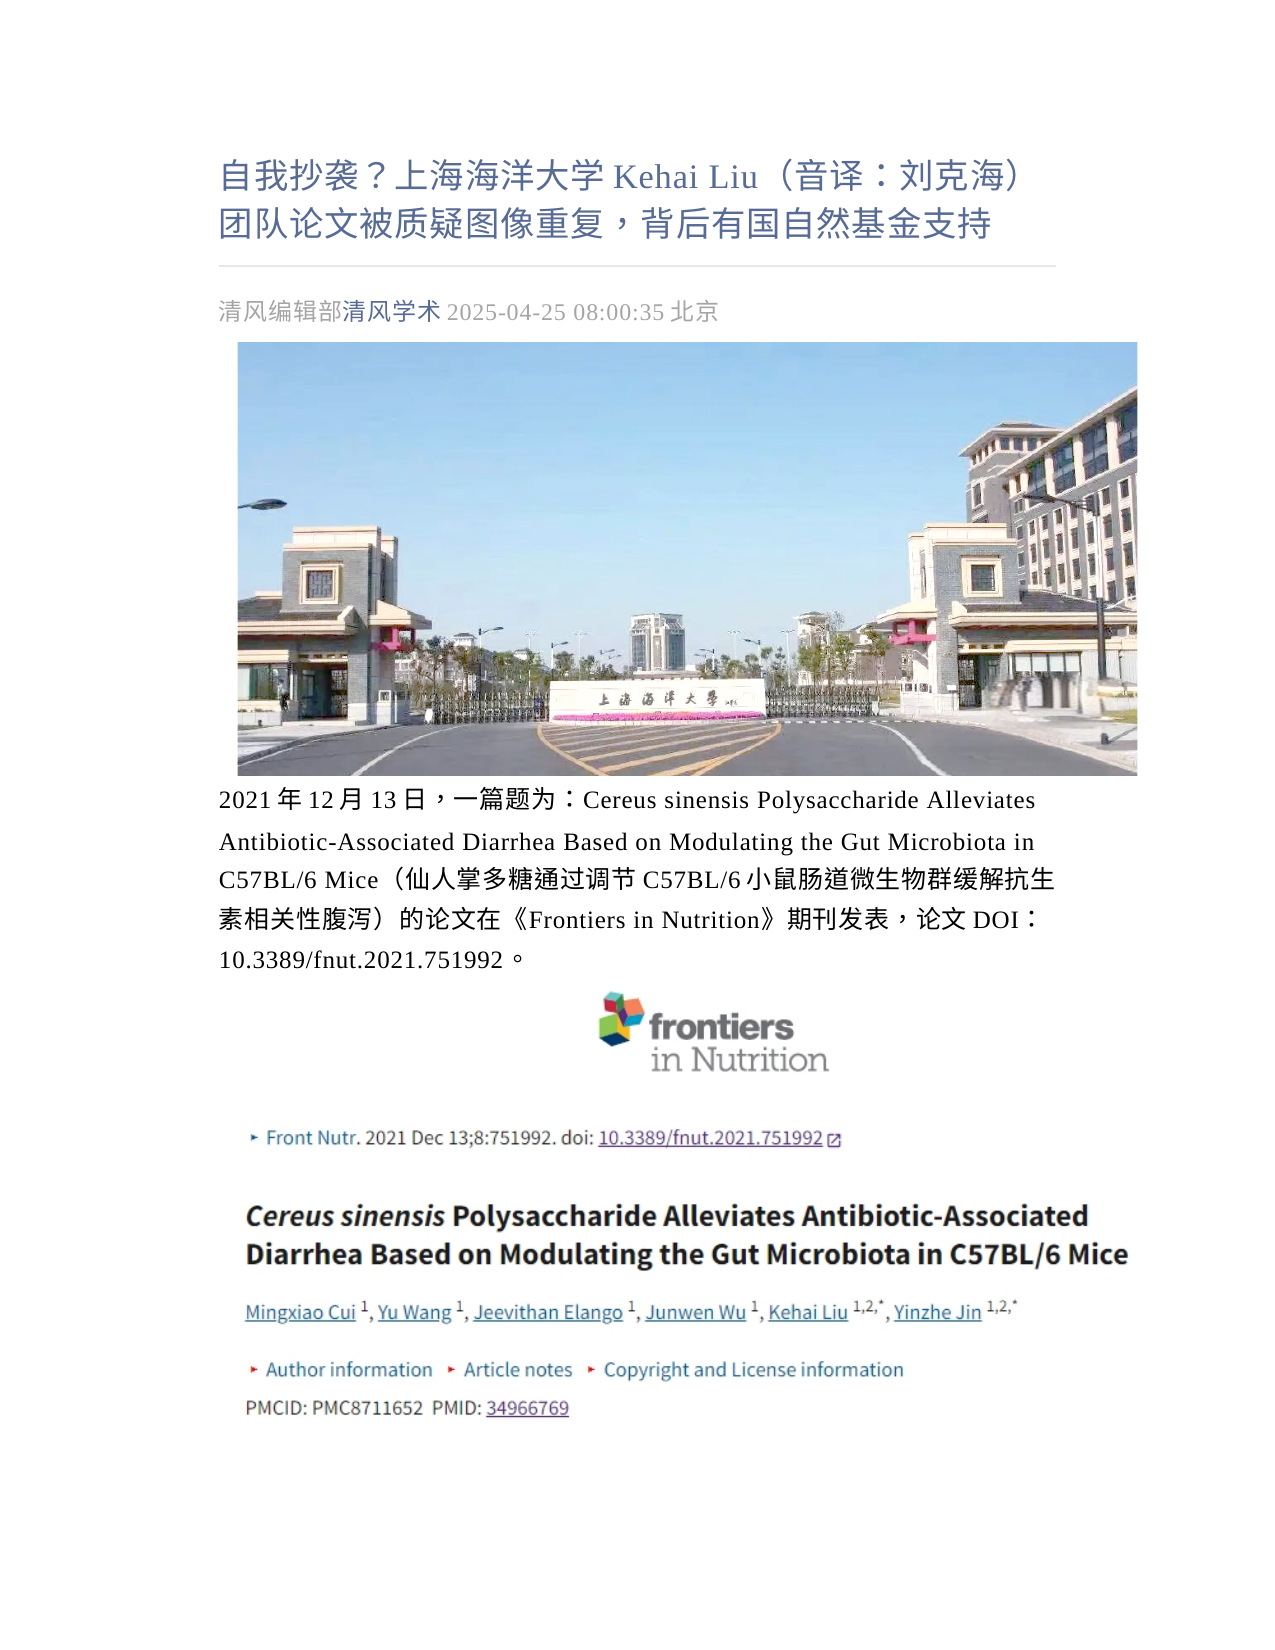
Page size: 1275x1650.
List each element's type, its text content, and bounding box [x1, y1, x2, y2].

list 清风编辑部清风学术2025-04-25 08:00:35北京 [219, 287, 1056, 327]
title 自我抄袭？上海海洋大学Kehai Liu（音译：刘克海）团队论文被质疑图像重复，背后有国自然基金支持 [219, 150, 1056, 265]
text 2021年12月13日，一篇题为：Cereus sinensis Polysaccharide Alleviates Antibiotic-Associated Diarrhea Based on Modulating the Gut Microbiota in C57BL/6 Mice（仙人掌多糖通过调节C57BL/6小鼠肠道微生物群缓解抗生素相关性腹泻）的论文在《Frontiers in Nutrition》期刊发表，论文DOI：10.3389/fnut.2021.751992。 [219, 776, 1056, 976]
picture [237, 975, 1138, 1439]
picture [237, 342, 1138, 776]
